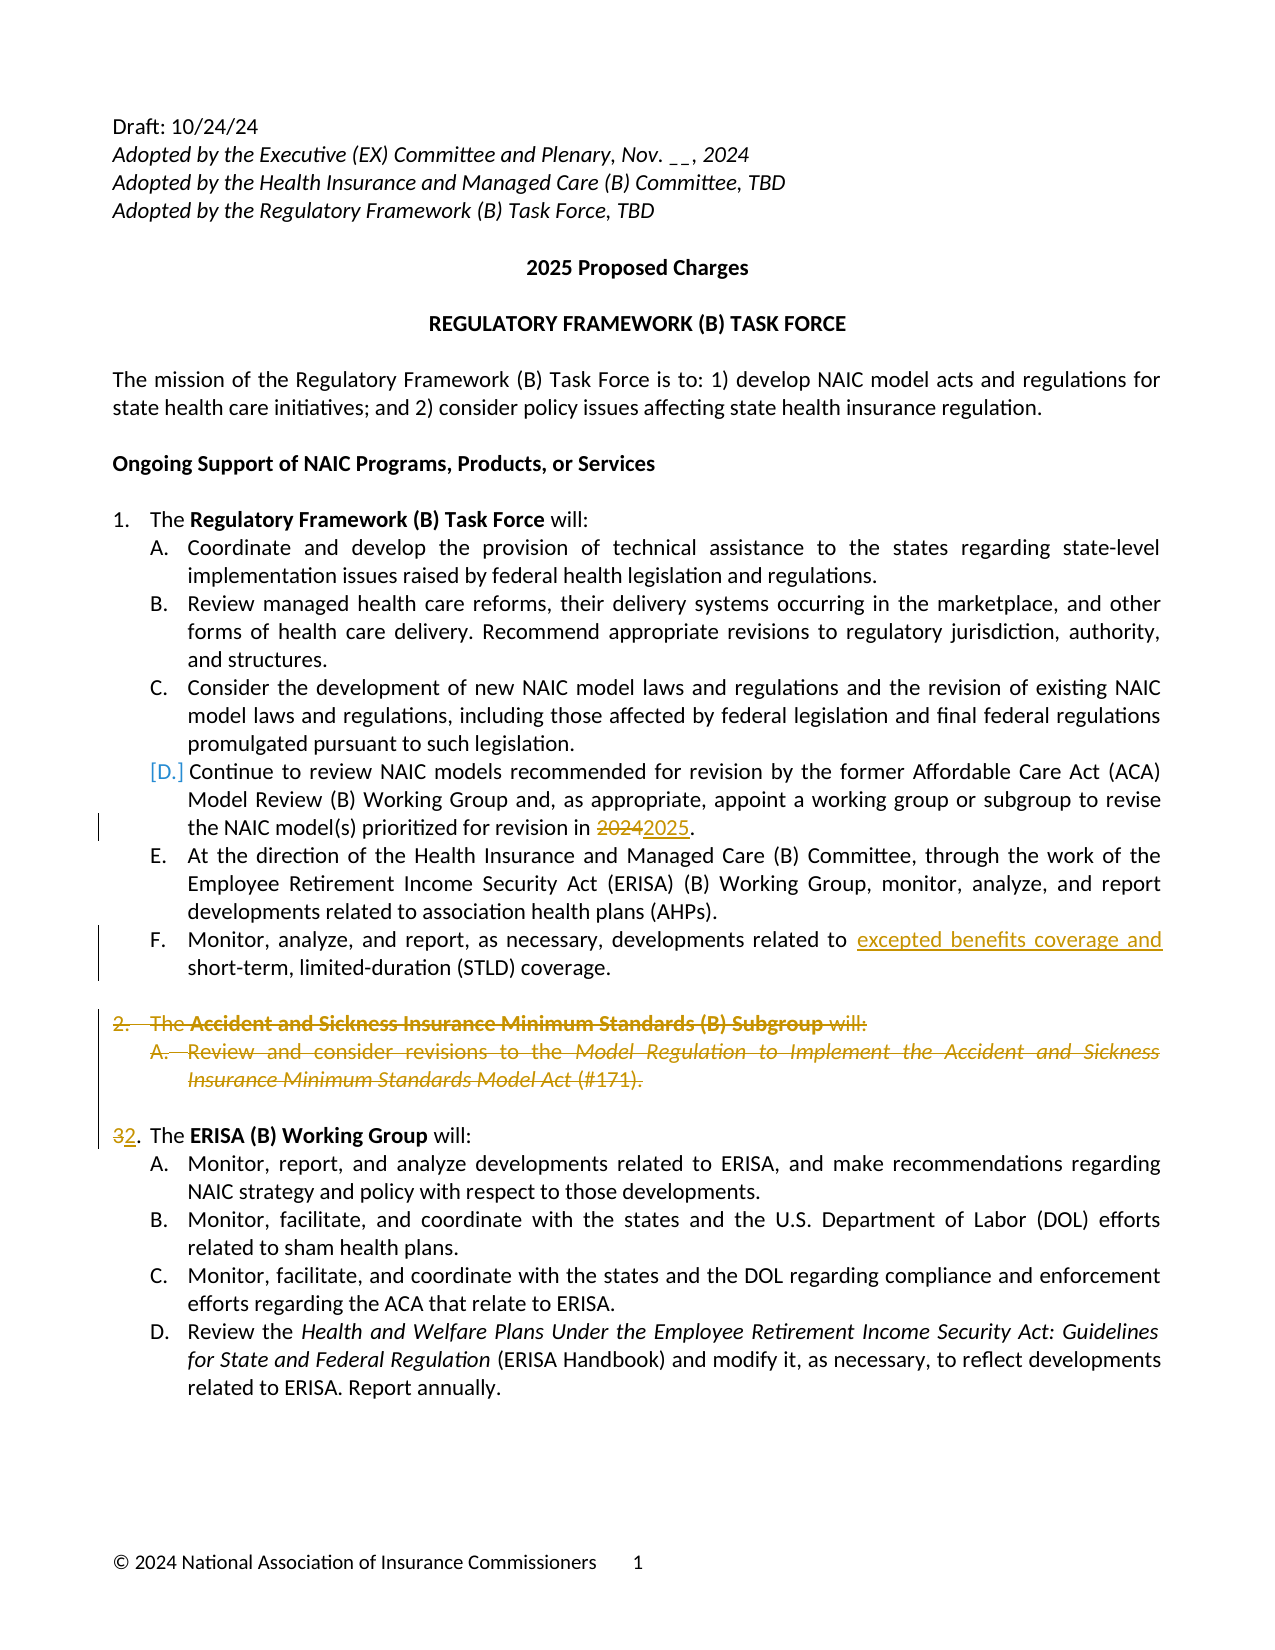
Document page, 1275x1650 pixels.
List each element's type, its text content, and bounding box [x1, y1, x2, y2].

text The mission of the Regulatory Framework (B) Task Force is to: 1) develop NAIC model acts and regulations for state health care initiatives; and 2) consider policy issues affecting state health insurance regulation. [112, 365, 1162, 421]
text REGULATORY FRAMEWORK (B) TASK FORCE [112, 309, 1162, 337]
text 2025 Proposed Charges [112, 253, 1162, 281]
text Adopted by the Executive (EX) Committee and Plenary, Nov. __, 2024 [112, 141, 1162, 168]
text Draft: 10/24/24 [112, 112, 1162, 141]
list Monitor, facilitate, and coordinate with the states and the U.S. Department of Labor (DOL) efforts related to sham health plans. [150, 1205, 1162, 1261]
text Adopted by the Regulatory Framework (B) Task Force, TBD [112, 197, 1162, 224]
list Continue to review NAIC models recommended for revision by the former Affordable Care Act (ACA) Model Review (B) Working Group and, as appropriate, appoint a working group or subgroup to revise the NAIC model(s) prioritized for revision in . [150, 757, 1162, 841]
list Review the Health and Welfare Plans Under the Employee Retirement Income Security Act: Guidelines for State and Federal Regulation (ERISA Handbook) and modify it, as necessary, to reflect developments related to ERISA. Report annually. [150, 1317, 1162, 1401]
text Adopted by the Health Insurance and Managed Care (B) Committee, TBD [112, 168, 1162, 197]
list Monitor, facilitate, and coordinate with the states and the DOL regarding compliance and enforcement efforts regarding the ACA that relate to ERISA. [150, 1261, 1162, 1317]
list Consider the development of new NAIC model laws and regulations and the revision of existing NAIC model laws and regulations, including those affected by federal legislation and final federal regulations promulgated pursuant to such legislation. [150, 673, 1162, 757]
list Monitor, report, and analyze developments related to ERISA, and make recommendations regarding NAIC strategy and policy with respect to those developments. [150, 1149, 1162, 1205]
list Review managed health care reforms, their delivery systems occurring in the marketplace, and other forms of health care delivery. Recommend appropriate revisions to regulatory jurisdiction, authority, and structures. [150, 589, 1162, 673]
text E. At the direction of the Health Insurance and Managed Care (B) Committee, through the work of the Employee Retirement Income Security Act (ERISA) (B) Working Group, monitor, analyze, and report developments related to association health plans (AHPs). [150, 841, 1162, 925]
text Ongoing Support of NAIC Programs, Products, or Services [112, 449, 1162, 477]
list Coordinate and develop the provision of technical assistance to the states regarding state-level implementation issues raised by federal health legislation and regulations. [150, 533, 1162, 589]
text . The ERISA (B) Working Group will: [112, 1121, 1162, 1149]
text 1. The Regulatory Framework (B) Task Force will: [112, 505, 1162, 533]
text F. Monitor, analyze, and report, as necessary, developments related to short-term, limited-duration (STLD) coverage. [150, 925, 1162, 981]
